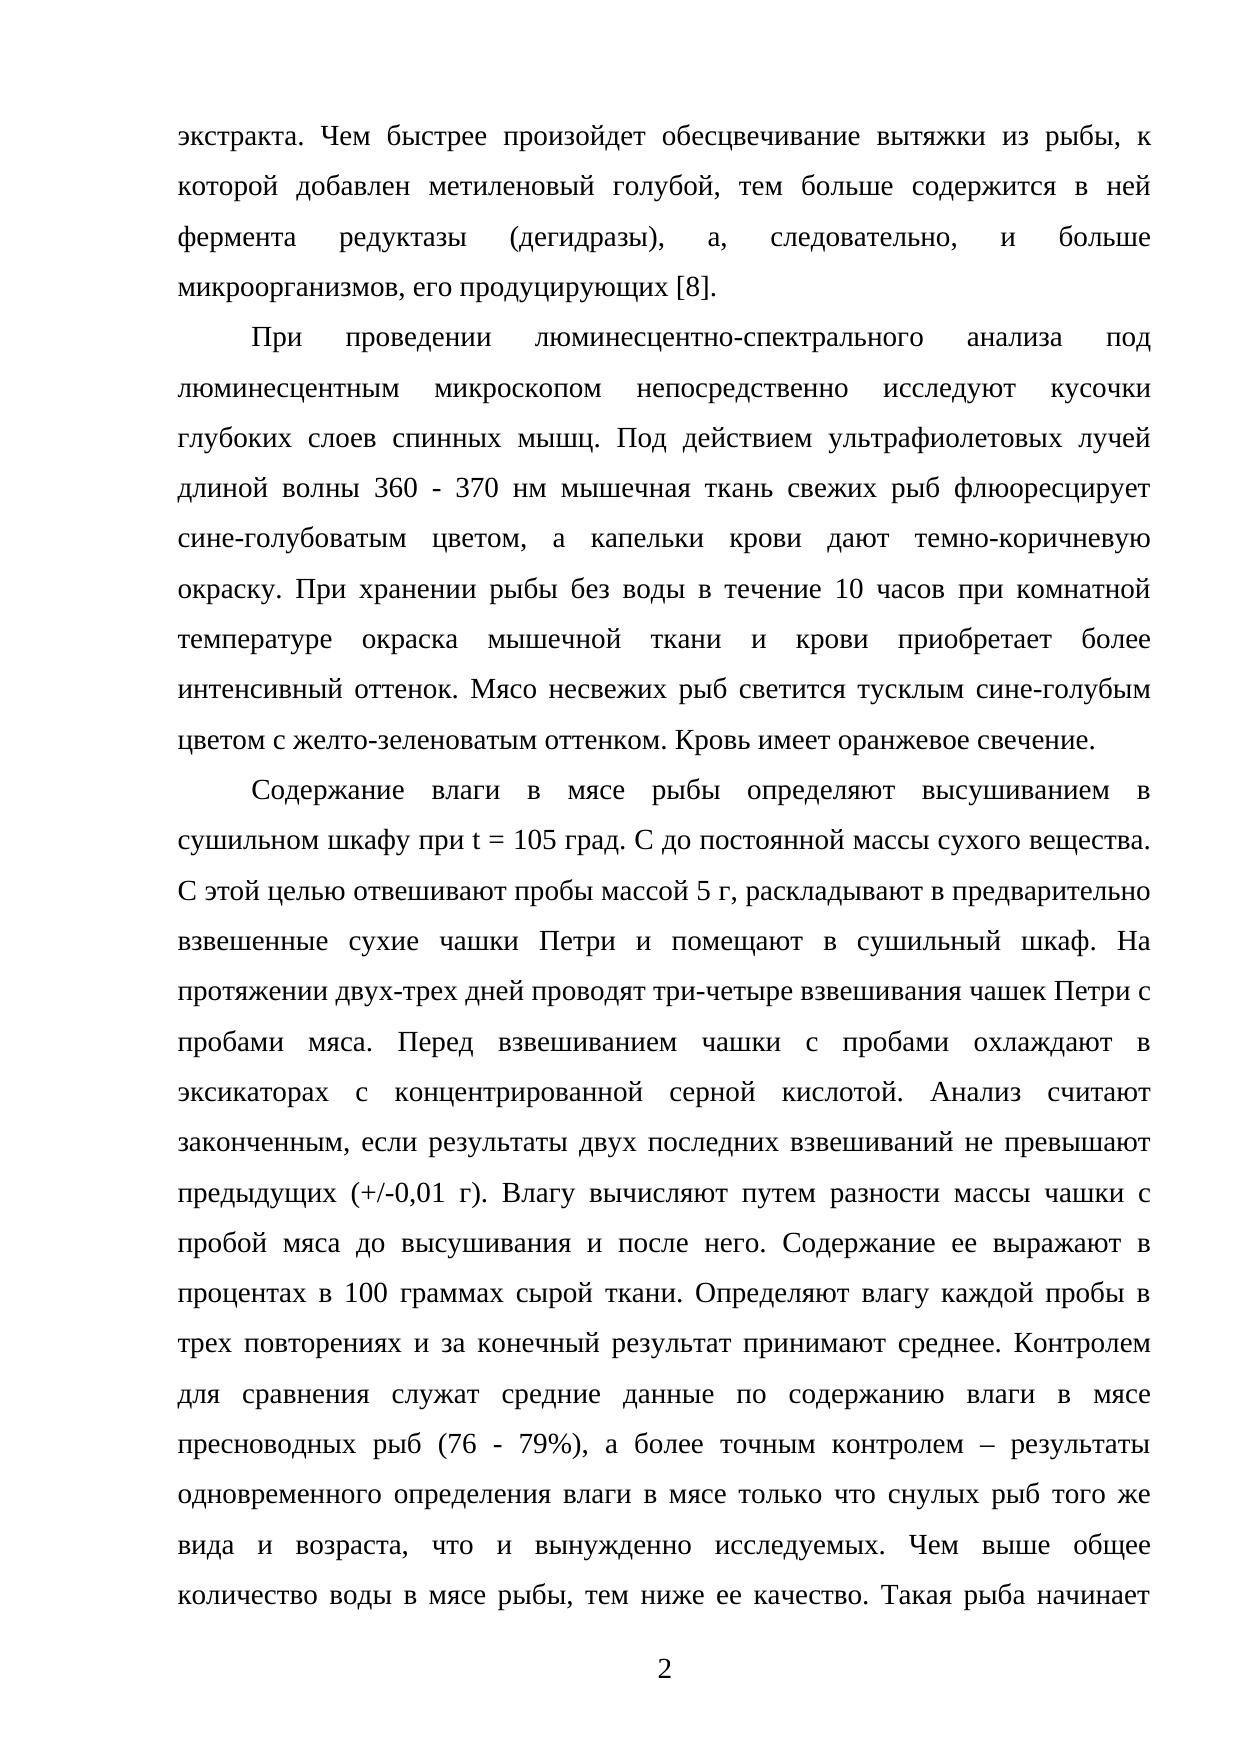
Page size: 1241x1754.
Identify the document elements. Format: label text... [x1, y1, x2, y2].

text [177, 118, 1152, 303]
text При проведении люминесцентно-спектрального анализа под люминесцентным микроскопом непосредственно исследуют кусочки глубоких слоев спинных мышц. Под действием ультрафиолетовых лучей длиной волны 360 - 370 нм мышечная ткань свежих рыб флюоресцирует сине-голубоватым цветом, а капельки крови дают темно-коричневую окраску. При хранении рыбы без воды в течение 10 часов при комнатной температуре окраска мышечной ткани и крови приобретает более интенсивный оттенок. Мясо несвежих рыб светится тусклым сине-голубым цветом с желто-зеленоватым оттенком. Кровь имеет оранжевое свечение. [177, 319, 1152, 755]
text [177, 772, 1152, 1611]
